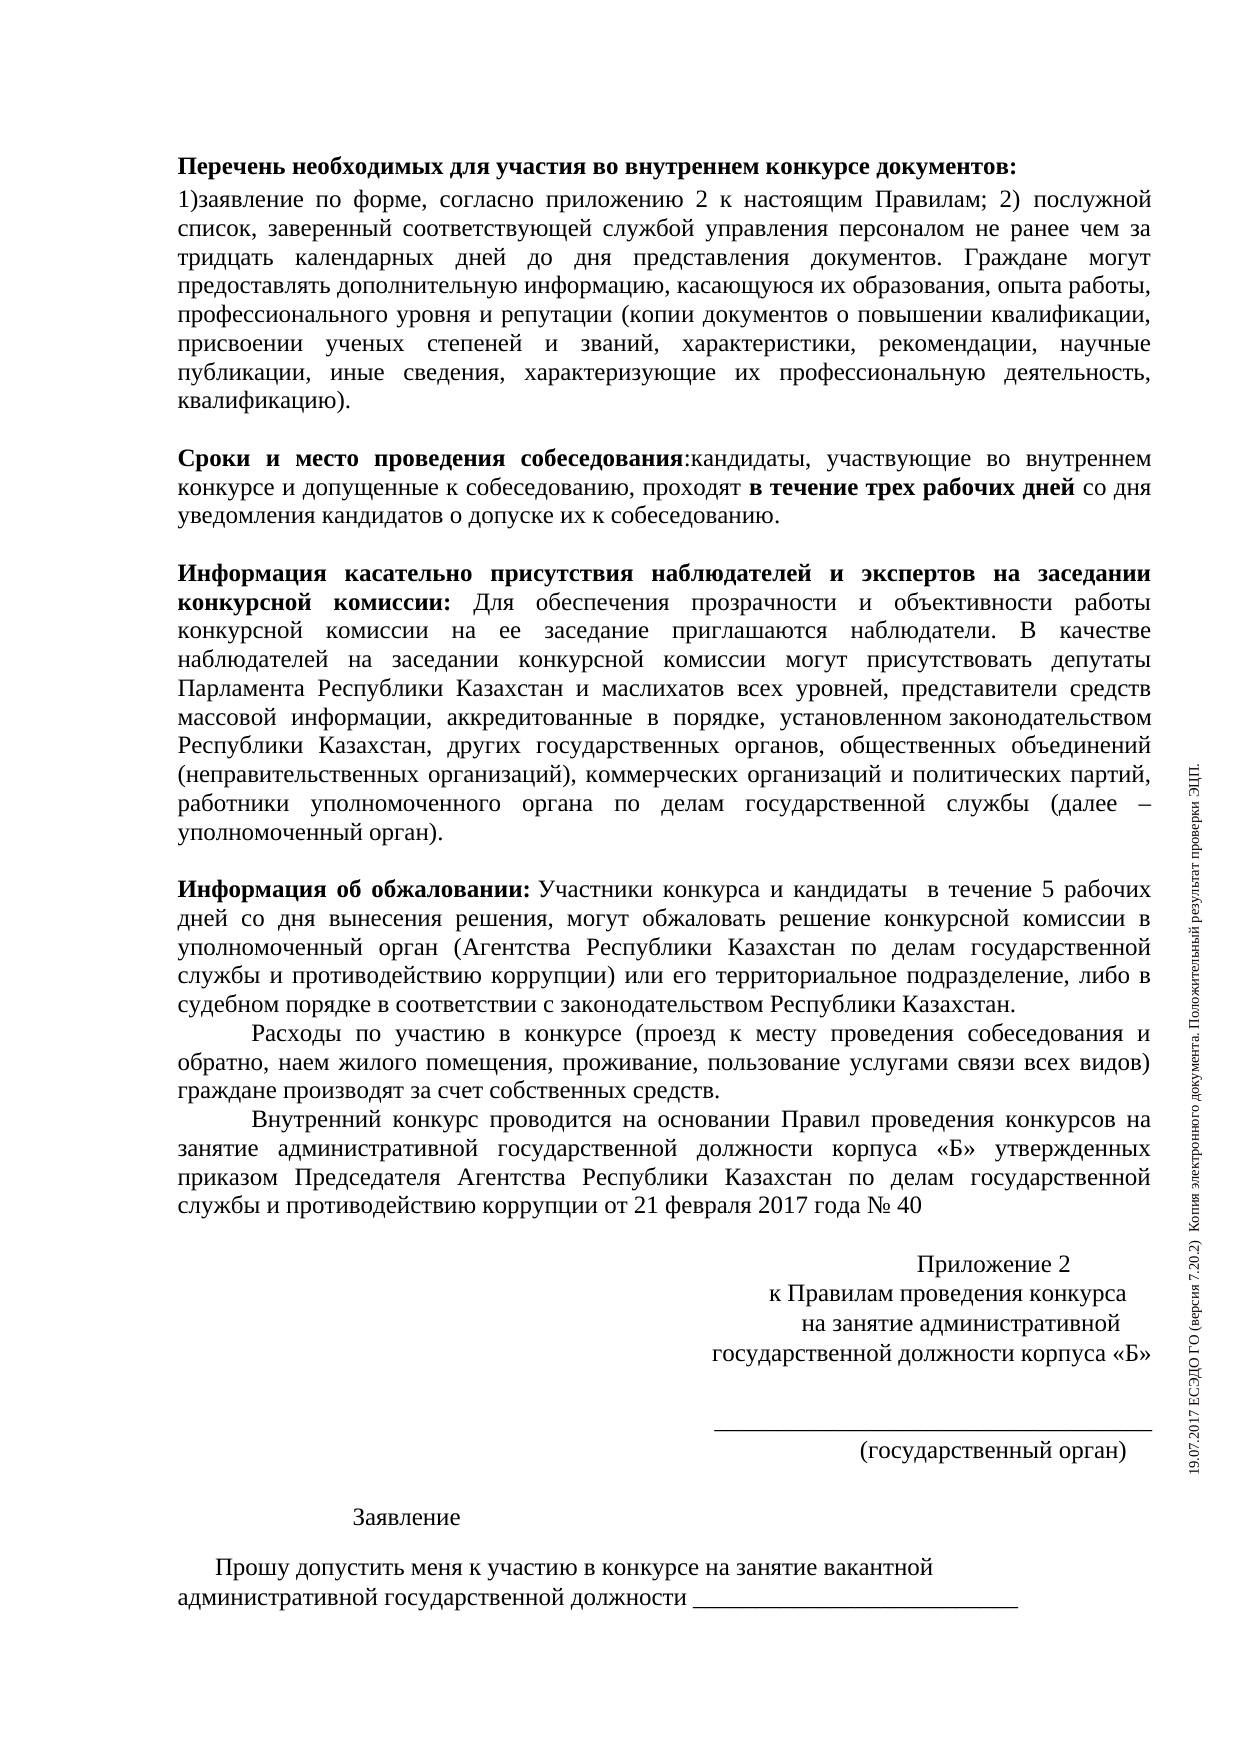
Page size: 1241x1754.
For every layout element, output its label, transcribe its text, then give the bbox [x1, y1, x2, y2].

text Информация об обжаловании: Участники конкурса и кандидаты в течение 5 рабочих дней со дня вынесения решения, могут обжаловать решение конкурсной комиссии в уполномоченный орган (Агентства Республики Казахстан по делам государственной службы и противодействию коррупции) или его территориальное подразделение, либо в судебном порядке в соответствии с законодательством Республики Казахстан. [177, 874, 1152, 1018]
text Сроки и место проведения собеседования:кандидаты, участвующие во внутреннем конкурсе и допущенные к собеседованию, проходят в течение трех рабочих дней со дня уведомления кандидатов о допуске их к собеседованию. [177, 443, 1152, 529]
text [177, 1552, 1152, 1611]
text Информация касательно присутствия наблюдателей и экспертов на заседании конкурсной комиссии: Для обеспечения прозрачности и объективности работы конкурсной комиссии на ее заседание приглашаются наблюдатели. В качестве наблюдателей на заседании конкурсной комиссии могут присутствовать депутаты Парламента Республики Казахстан и маслихатов всех уровней, представители средств массовой информации, аккредитованные в порядке, установленном законодательством Республики Казахстан, других государственных органов, общественных объединений (неправительственных организаций), коммерческих организаций и политических партий, работники уполномоченного органа по делам государственной службы (далее – уполномоченный орган). [177, 558, 1152, 845]
text 1)заявление по форме, согласно приложению 2 к настоящим Правилам; 2) послужной список, заверенный соответствующей службой управления персоналом не ранее чем за тридцать календарных дней до дня представления документов. Граждане могут предоставлять дополнительную информацию, касающуюся их образования, опыта работы, профессионального уровня и репутации (копии документов о повышении квалификации, присвоении ученых степеней и званий, характеристики, рекомендации, научные публикации, иные сведения, характеризующие их профессиональную деятельность, квалификацию). [177, 184, 1152, 414]
text Расходы по участию в конкурсе (проезд к месту проведения собеседования и обратно, наем жилого помещения, проживание, пользование услугами связи всех видов) граждане производят за счет собственных средств. [177, 1018, 1152, 1104]
text Перечень необходимых для участия во внутреннем конкурсе документов: [177, 151, 1152, 180]
text ___________________________________ (государственный орган) [177, 1404, 1152, 1463]
text Внутренний конкурс проводится на основании Правил проведения конкурсов на занятие административной государственной должности корпуса «Б» утвержденных приказом Председателя Агентства Республики Казахстан по делам государственной службы и противодействию коррупции от 21 февраля 2017 года № 40 [177, 1104, 1152, 1219]
text Заявление [177, 1501, 1152, 1531]
text Приложение 2 к Правилам проведения конкурса на занятие административной государственной должности корпуса «Б» [177, 1248, 1152, 1367]
